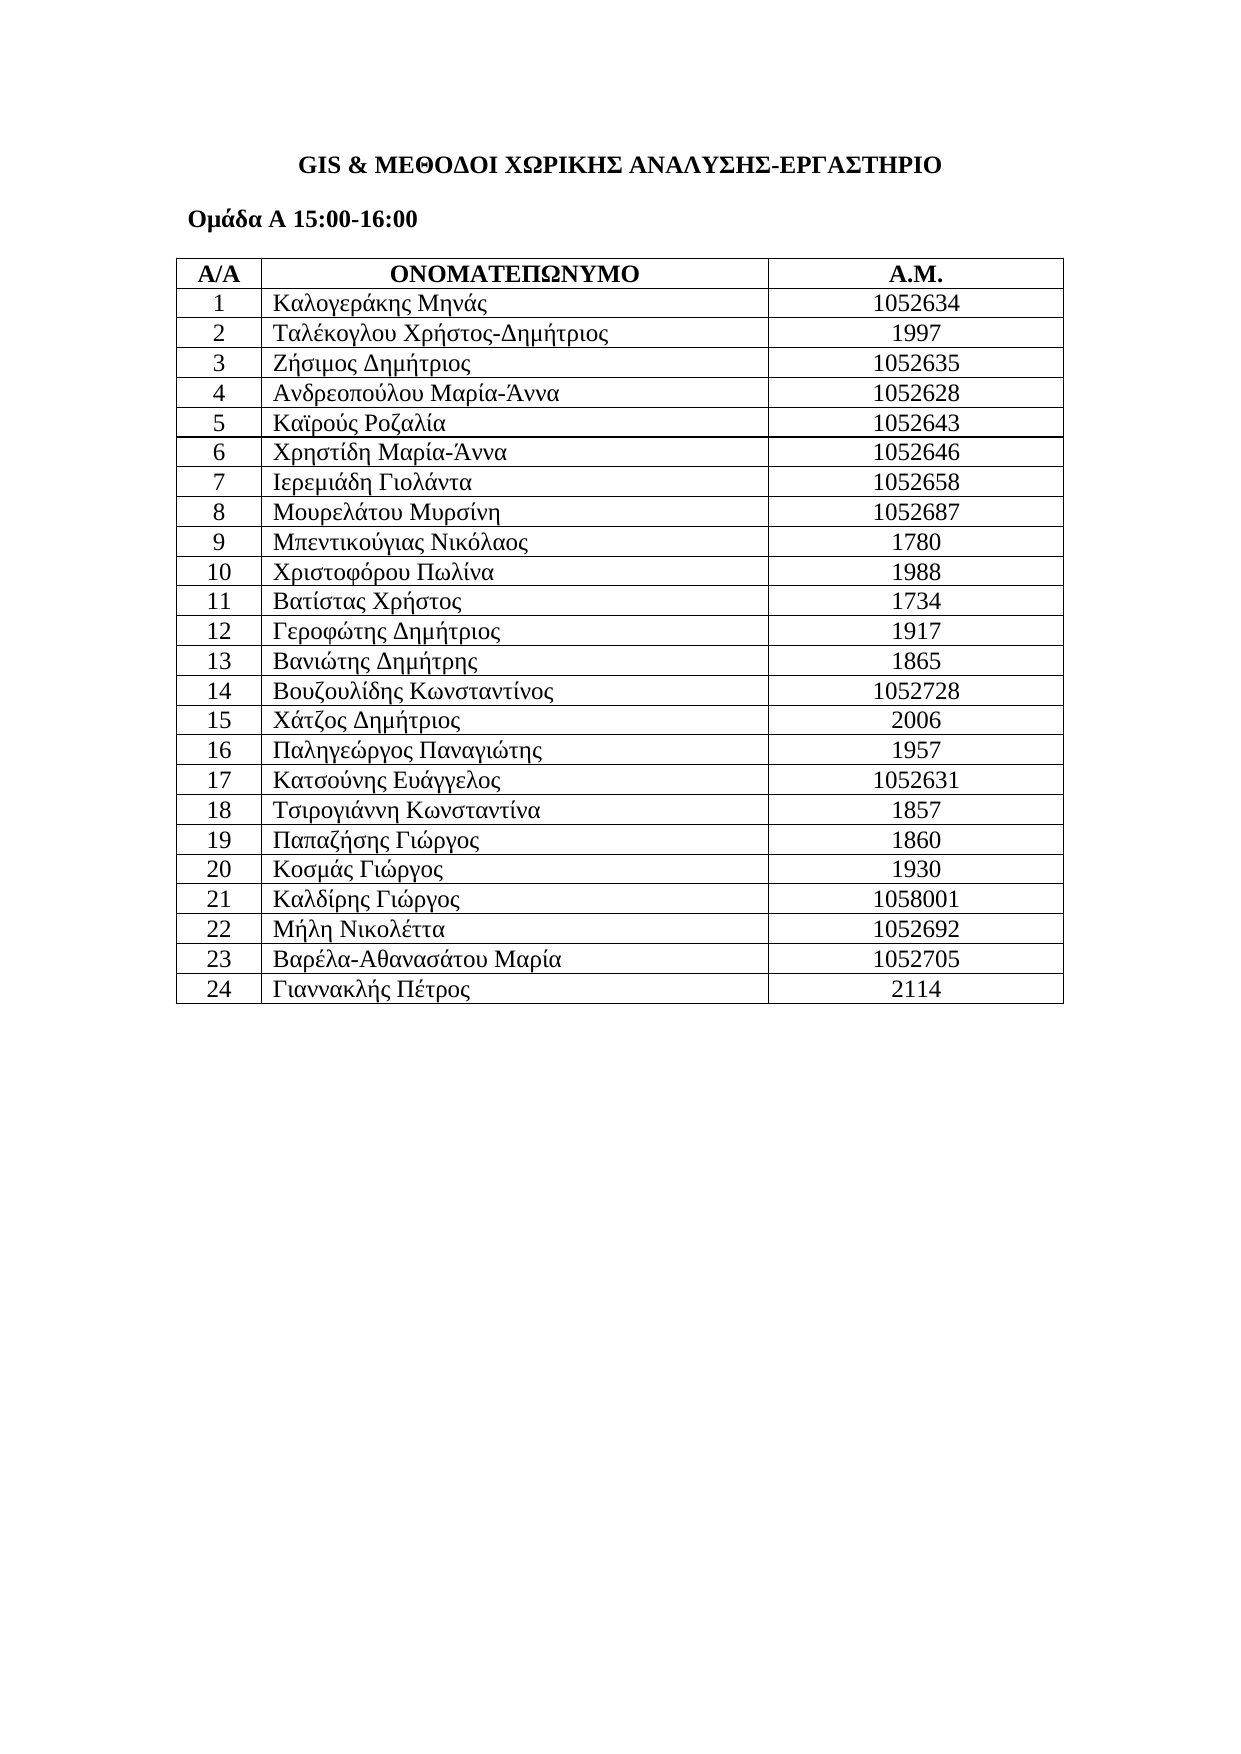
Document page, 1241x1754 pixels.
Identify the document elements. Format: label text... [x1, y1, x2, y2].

table_cell 2 [177, 318, 261, 347]
table_header Α/Α [177, 259, 261, 287]
table_cell 1780 [769, 527, 1063, 556]
table_cell Μπεντικούγιας Νικόλαος [262, 527, 768, 556]
table_cell 1930 [769, 855, 1063, 883]
table_cell 7 [177, 467, 261, 496]
table_cell 3 [177, 348, 261, 377]
table_cell Καϊρούς Ροζαλία [262, 408, 768, 436]
table_cell 10 [177, 557, 261, 585]
table_cell 6 [177, 438, 261, 466]
table_cell 12 [177, 616, 261, 645]
table_cell 18 [177, 795, 261, 824]
table_cell 1058001 [769, 884, 1063, 913]
table_cell 1 [177, 289, 261, 317]
text Ομάδα Α 15:00-16:00 [187, 204, 1053, 233]
table_cell Βαρέλα-Αθανασάτου Μαρία [262, 944, 768, 973]
table_cell Βανιώτης Δημήτρης [262, 646, 768, 675]
table_cell Κοσμάς Γιώργος [262, 855, 768, 883]
table_cell 1052628 [769, 378, 1063, 407]
table_cell 19 [177, 825, 261, 853]
table_cell 1988 [769, 557, 1063, 585]
table_cell 1052728 [769, 676, 1063, 704]
table_cell 1857 [769, 795, 1063, 824]
table_cell Κατσούνης Ευάγγελος [262, 765, 768, 794]
table_cell 1957 [769, 735, 1063, 764]
table_cell Καλογεράκης Μηνάς [262, 289, 768, 317]
table_cell 22 [177, 914, 261, 943]
table_cell Χριστοφόρου Πωλίνα [262, 557, 768, 585]
table_cell 1917 [769, 616, 1063, 645]
table_cell 1052692 [769, 914, 1063, 943]
table_cell Παπαζήσης Γιώργος [262, 825, 768, 853]
table_cell Ανδρεοπούλου Μαρία-Άννα [262, 378, 768, 407]
table_cell 4 [177, 378, 261, 407]
table_cell Χάτζος Δημήτριος [262, 706, 768, 734]
table_cell 16 [177, 735, 261, 764]
table_cell 1865 [769, 646, 1063, 675]
table_cell Τσιρογιάννη Κωνσταντίνα [262, 795, 768, 824]
table_cell 20 [177, 855, 261, 883]
table_cell Μουρελάτου Μυρσίνη [262, 497, 768, 526]
table_cell 13 [177, 646, 261, 675]
table_cell 1052705 [769, 944, 1063, 973]
table_cell 1052643 [769, 408, 1063, 436]
table_cell Μήλη Νικολέττα [262, 914, 768, 943]
table_cell 24 [177, 974, 261, 1002]
table_header Α.Μ. [769, 259, 1063, 287]
table_cell 9 [177, 527, 261, 556]
table_cell Ταλέκογλου Χρήστος-Δημήτριος [262, 318, 768, 347]
table_cell 1052635 [769, 348, 1063, 377]
table_cell 1052631 [769, 765, 1063, 794]
table_cell 23 [177, 944, 261, 973]
table_cell 5 [177, 408, 261, 436]
table_cell 1052687 [769, 497, 1063, 526]
table_cell 1052658 [769, 467, 1063, 496]
table_cell 2006 [769, 706, 1063, 734]
table_cell Βουζουλίδης Κωνσταντίνος [262, 676, 768, 704]
table_cell Γιαννακλής Πέτρος [262, 974, 768, 1002]
table_cell Καλδίρης Γιώργος [262, 884, 768, 913]
table_header ΟΝΟΜΑΤΕΠΩΝΥΜΟ [262, 259, 768, 287]
table_cell 15 [177, 706, 261, 734]
table_cell Παληγεώργος Παναγιώτης [262, 735, 768, 764]
table_cell 11 [177, 586, 261, 615]
table_cell 8 [177, 497, 261, 526]
table_cell 17 [177, 765, 261, 794]
table_cell 1052634 [769, 289, 1063, 317]
table_cell Χρηστίδη Μαρία-Άννα [262, 438, 768, 466]
table_cell 2114 [769, 974, 1063, 1002]
table_cell 14 [177, 676, 261, 704]
table_cell 1052646 [769, 438, 1063, 466]
table_cell 1734 [769, 586, 1063, 615]
table_cell 1860 [769, 825, 1063, 853]
table_cell 1997 [769, 318, 1063, 347]
text GIS & ΜΕΘΟΔΟΙ ΧΩΡΙΚΗΣ ΑΝΑΛΥΣΗΣ-ΕΡΓΑΣΤΗΡΙΟ [187, 150, 1053, 179]
table_cell Γεροφώτης Δημήτριος [262, 616, 768, 645]
table_cell Βατίστας Χρήστος [262, 586, 768, 615]
table_cell 21 [177, 884, 261, 913]
table_cell Ιερεμιάδη Γιολάντα [262, 467, 768, 496]
table_cell Ζήσιμος Δημήτριος [262, 348, 768, 377]
